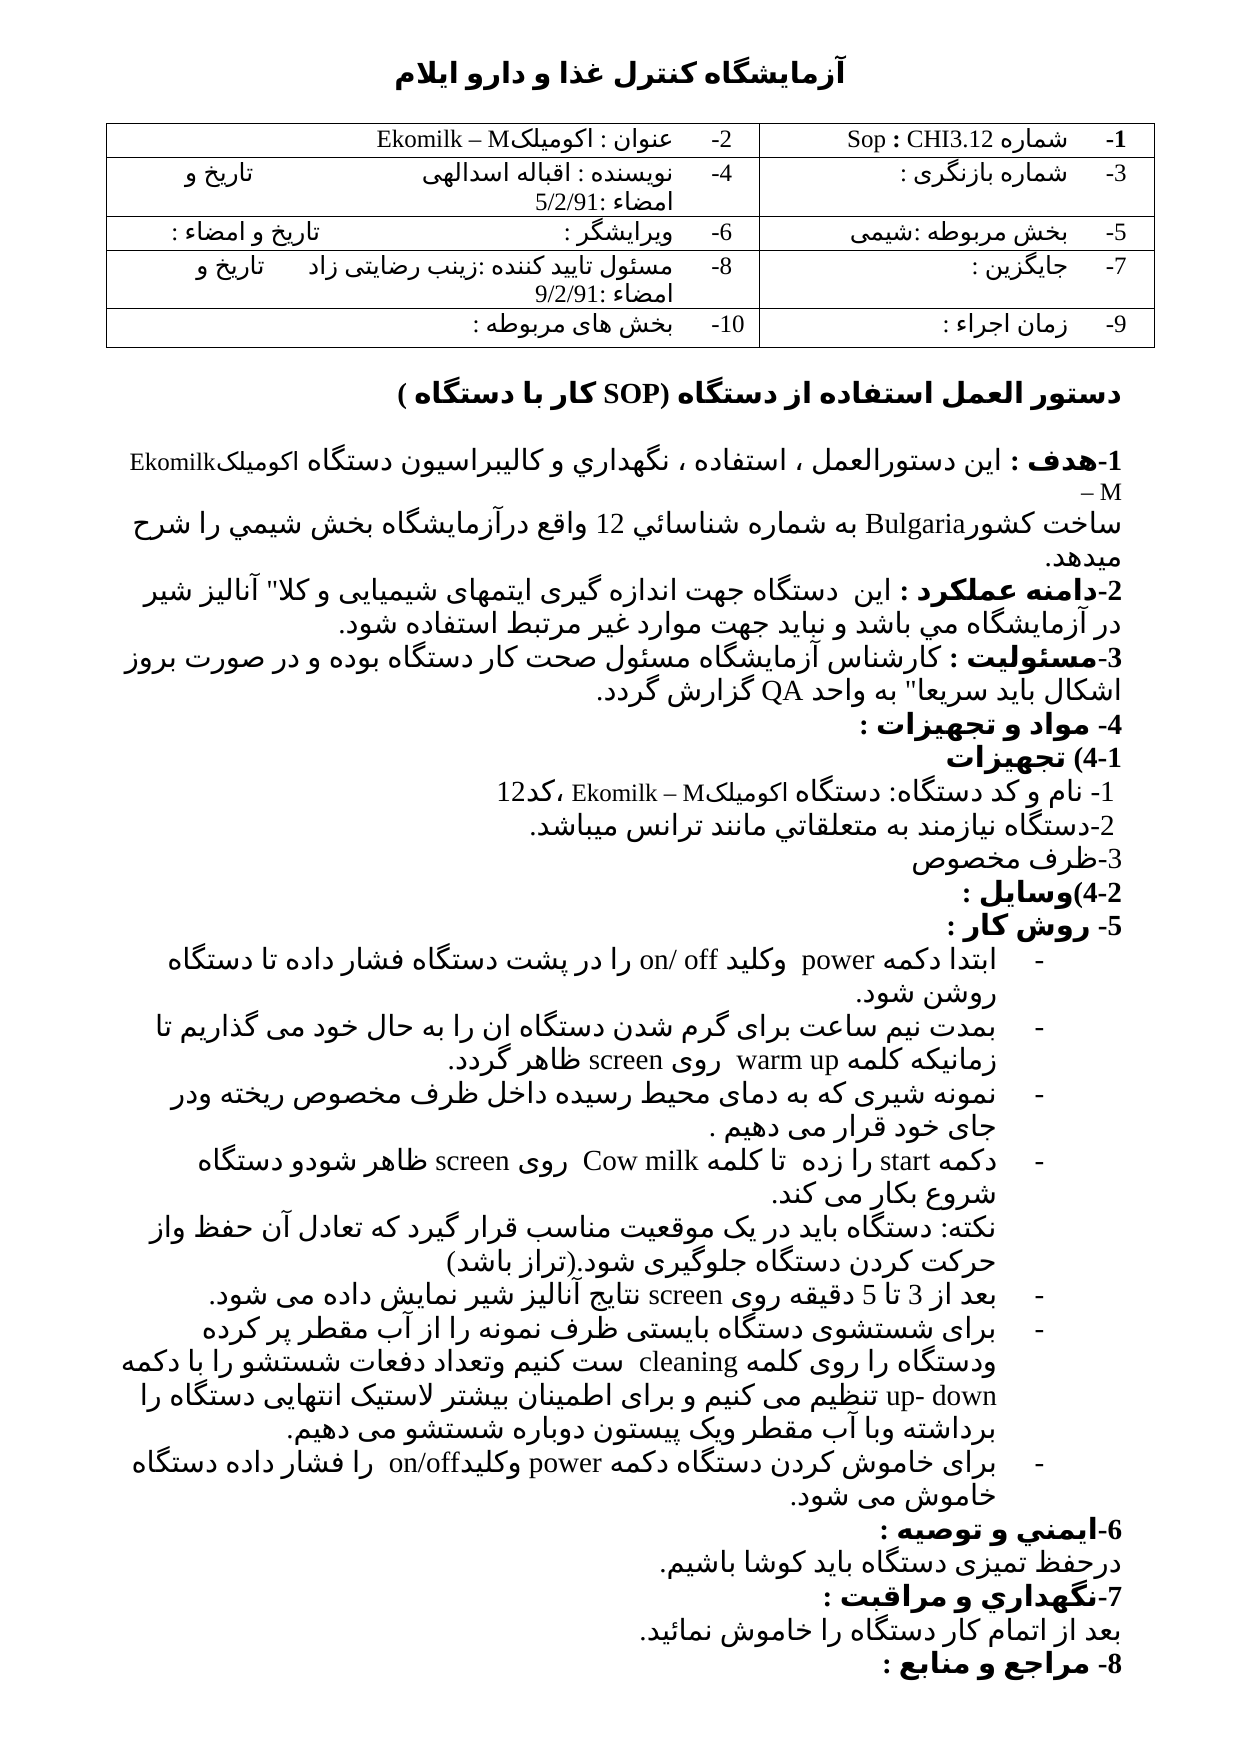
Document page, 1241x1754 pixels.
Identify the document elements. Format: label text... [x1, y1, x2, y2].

text 2-دستگاه نيازمند به متعلقاتي مانند ترانس ميباشد. [118, 808, 1122, 841]
text 5- روش كار : [118, 908, 1122, 942]
text 1- نام و كد دستگاه: دستگاه اکومیلکEkomilk – M ،كد12 [118, 774, 1122, 808]
list دکمه start را زده تا کلمه Cow milk روی screen ظاهر شودو دستگاه شروع بکار می کند. [118, 1143, 1034, 1210]
list برای شستشوی دستگاه بایستی ظرف نمونه را از آب مقطر پر کرده ودستگاه را روی کلمه cleaning ست کنیم وتعداد دفعات شستشو را با دکمه up- down تنظیم می کنیم و برای اطمینان بیشتر لاستیک انتهایی دستگاه را برداشته وبا آب مقطر ویک پیستون دوباره شستشو می دهیم. [118, 1311, 1034, 1445]
text 7-نگهداري و مراقبت : [118, 1579, 1122, 1613]
table_cell مسئول تایید کننده :زینب رضایتی زاد تاریخ و امضاء :9/2/91 [107, 251, 759, 308]
table_header عنوان : اکومیلکEkomilk – M [107, 124, 759, 157]
list برای خاموش کردن دستگاه دکمه power وکلیدon/off را فشار داده دستگاه خاموش می شود. [118, 1445, 1034, 1512]
text 6-ايمني و توصيه : [118, 1512, 1122, 1546]
table_cell زمان اجراء : [760, 309, 1154, 347]
list ابتدا دکمه power وکلید on/ off را در پشت دستگاه فشار داده تا دستگاه روشن شود. [118, 942, 1034, 1009]
text ساخت كشورBulgaria به شماره شناسائي 12 واقع درآزمايشگاه بخش شيمي را شرح ميدهد. [118, 506, 1122, 573]
text 2-دامنه عملكرد : اين دستگاه جهت اندازه گیری ایتمهای شیمیایی و کلا" آنالیز شیر در آزمایشگاه مي باشد و نبايد جهت موارد غير مرتبط استفاده شود. [118, 573, 1122, 640]
text 3-ظرف مخصوص [118, 841, 1122, 875]
table_cell شماره بازنگری : [760, 158, 1154, 216]
list بمدت نیم ساعت برای گرم شدن دستگاه ان را به حال خود می گذاریم تا زمانیکه کلمه warm up روی screen ظاهر گردد. [118, 1009, 1034, 1076]
text دستور العمل استفاده از دستگاه (SOP كار با دستگاه ) [118, 376, 1122, 410]
text درحفظ تمیزی دستگاه باید کوشا باشیم. [118, 1546, 1122, 1579]
list نمونه شیری که به دمای محیط رسیده داخل ظرف مخصوص ریخته ودر جای خود قرار می دهیم . [118, 1076, 1034, 1143]
text 4- مواد و تجهيزات : [118, 707, 1122, 741]
text 4-2)وسایل : [118, 875, 1122, 908]
table_header شماره Sop : CHI3.12 [760, 124, 1154, 157]
list نکته: دستگاه باید در یک موقعیت مناسب قرار گیرد که تعادل آن حفظ واز حرکت کردن دستگاه جلوگیری شود.(تراز باشد) [118, 1210, 997, 1277]
text آزمایشگاه کنترل غذا و دارو ایلام [118, 56, 1122, 90]
text 4-1) تجهيزات [118, 741, 1122, 774]
table_cell نویسنده : اقباله اسدالهی تاریخ و امضاء :5/2/91 [107, 158, 759, 216]
table_cell جایگزین : [760, 251, 1154, 308]
table_cell بخش مربوطه :شیمی [760, 217, 1154, 250]
text بعد از اتمام کار دستگاه را خاموش نمائید. [118, 1613, 1122, 1646]
text 1-هدف : اين دستورالعمل ، استفاده ، نگهداري و كاليبراسيون دستگاه اکومیلکEkomilk – M [118, 443, 1122, 506]
text 8- مراجع و منابع : [118, 1646, 1122, 1680]
list بعد از 3 تا 5 دقیقه روی screen نتایج آنالیز شیر نمایش داده می شود. [118, 1277, 1034, 1311]
table_cell ویرایشگر : تاریخ و امضاء : [107, 217, 759, 250]
text 3-مسئوليت : كارشناس آزمايشگاه مسئول صحت كار دستگاه بوده و در صورت بروز اشكال بايد سريعا" به واحد QA گزارش گردد. [118, 640, 1122, 707]
table_cell بخش های مربوطه : [107, 309, 759, 347]
